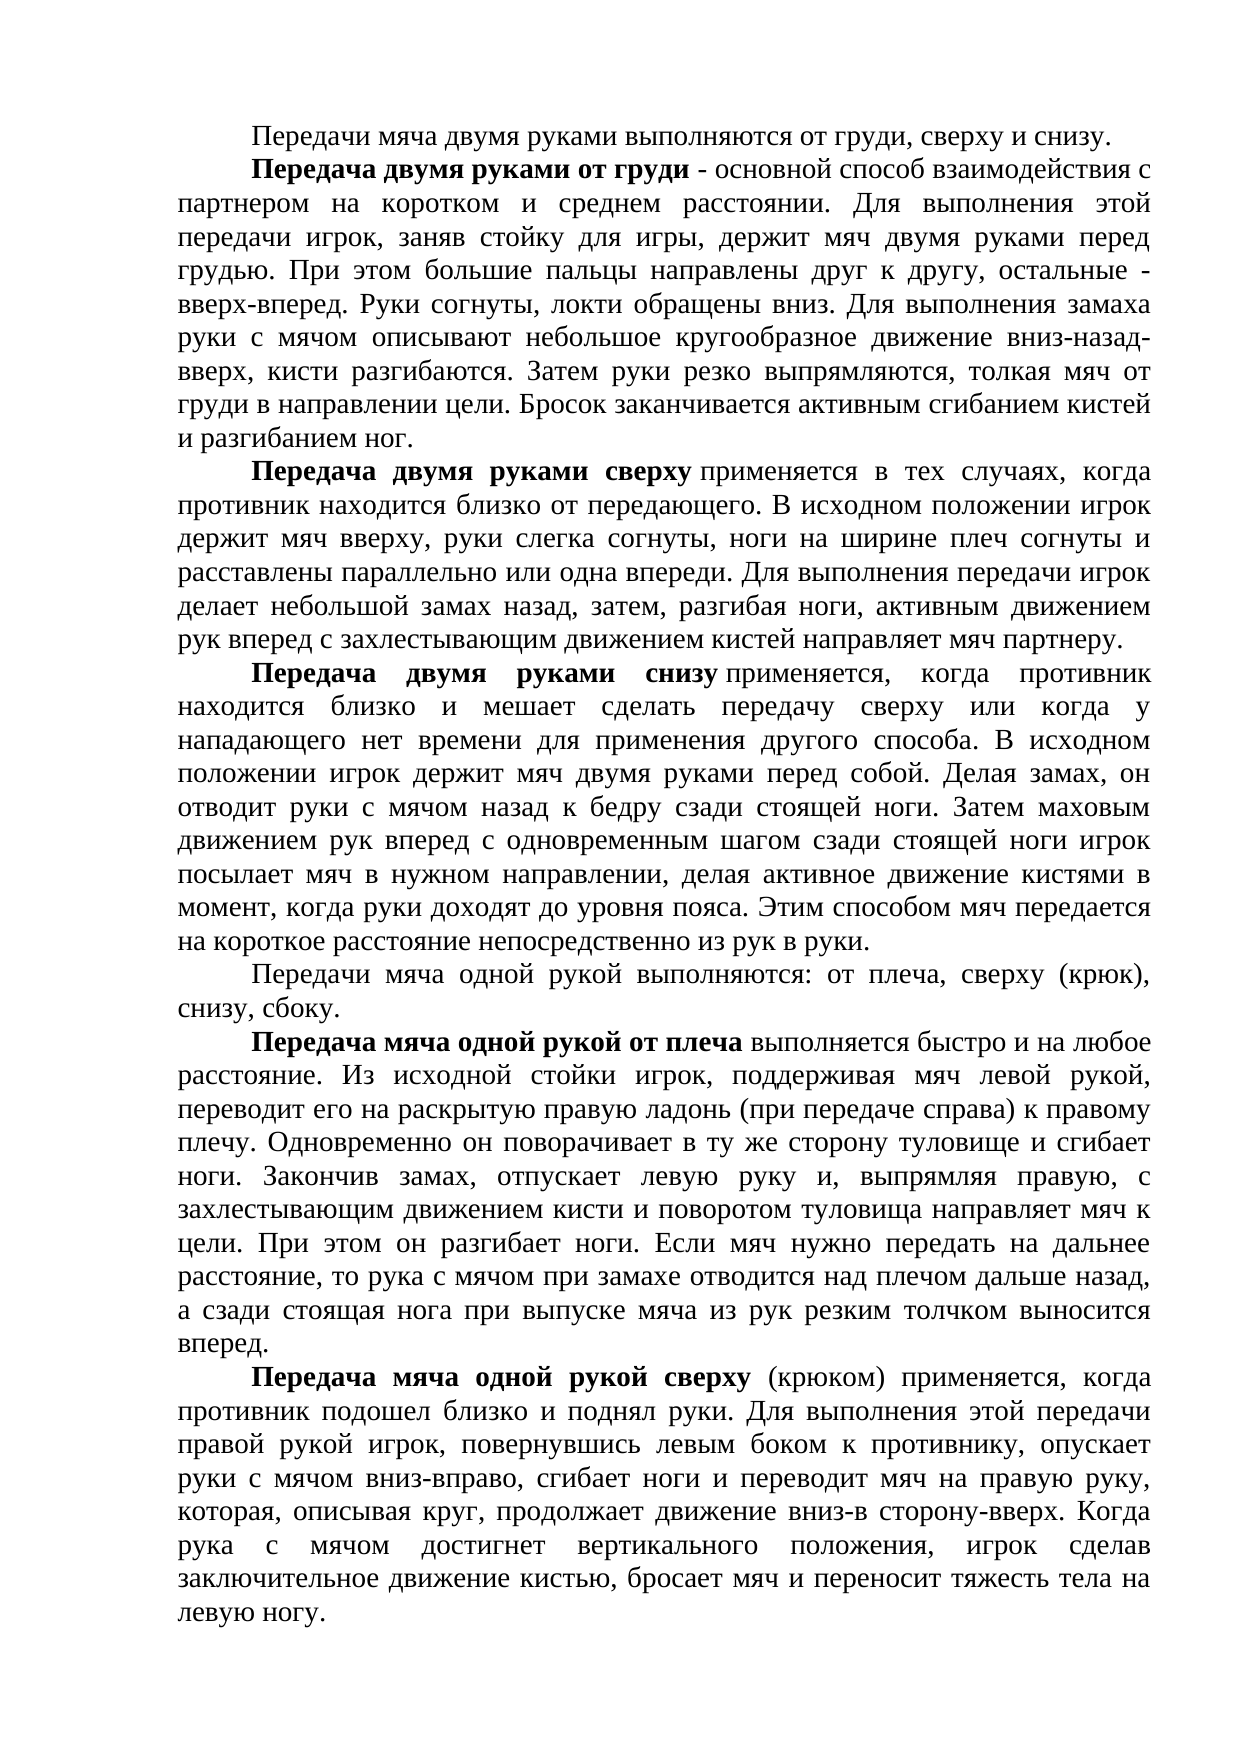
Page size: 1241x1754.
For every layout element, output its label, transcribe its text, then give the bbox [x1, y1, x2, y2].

text Передача двумя руками снизу применяется, когда противник находится близко и мешает сделать передачу сверху или когда у нападающего нет времени для применения другого способа. В исходном положении игрок держит мяч двумя руками перед собой. Делая замах, он отводит руки с мячом назад к бедру сзади стоящей ноги. Затем маховым движением рук вперед с одновременным шагом сзади стоящей ноги игрок посылает мяч в нужном направлении, делая активное движение кистями в момент, когда руки доходят до уровня пояса. Этим способом мяч передается на короткое расстояние непосредственно из рук в руки. [177, 655, 1152, 957]
text Передача мяча одной рукой от плеча выполняется быстро и на любое расстояние. Из исходной стойки игрок, поддерживая мяч левой рукой, переводит его на раскрытую правую ладонь (при передаче справа) к правому плечу. Одновременно он поворачивает в ту же сторону туловище и сгибает ноги. Закончив замах, отпускает левую руку и, выпрямляя правую, с захлестывающим движением кисти и поворотом туловища направляет мяч к цели. При этом он разгибает ноги. Если мяч нужно передать на дальнее расстояние, то рука с мячом при замахе отводится над плечом дальше назад, а сзади стоящая нога при выпуске мяча из рук резким толчком выносится вперед. [177, 1024, 1152, 1359]
text Передача двумя руками сверху применяется в тех случаях, когда противник находится близко от передающего. В исходном положении игрок держит мяч вверху, руки слегка согнуты, ноги на ширине плеч согнуты и расставлены параллельно или одна впереди. Для выполнения передачи игрок делает небольшой замах назад, затем, разгибая ноги, активным движением рук вперед с захлестывающим движением кистей направляет мяч партнеру. [177, 453, 1152, 655]
text Передачи мяча одной рукой выполняются: от плеча, сверху (крюк), снизу, сбоку. [177, 957, 1152, 1024]
text Передача двумя руками от груди - основной способ взаимодействия с партнером на коротком и среднем расстоянии. Для выполнения этой передачи игрок, заняв стойку для игры, держит мяч двумя руками перед грудью. При этом большие пальцы направлены друг к другу, остальные - вверх-вперед. Руки согнуты, локти обращены вниз. Для выполнения замаха руки с мячом описывают небольшое кругообразное движение вниз-назад-вверх, кисти разгибаются. Затем руки резко выпрямляются, толкая мяч от груди в направлении цели. Бросок заканчивается активным сгибанием кистей и разгибанием ног. [177, 152, 1152, 453]
text Передачи мяча двумя руками выполняются от груди, сверху и снизу. [177, 118, 1152, 152]
text Передача мяча одной рукой сверху (крюком) применяется, когда противник подошел близко и поднял руки. Для выполнения этой передачи правой рукой игрок, повернувшись левым боком к противнику, опускает руки с мячом вниз-вправо, сгибает ноги и переводит мяч на правую руку, которая, описывая круг, продолжает движение вниз-в сторону-вверх. Когда рука с мячом достигнет вертикального положения, игрок сделав заключительное движение кистью, бросает мяч и переносит тяжесть тела на левую ногу. [177, 1359, 1152, 1627]
